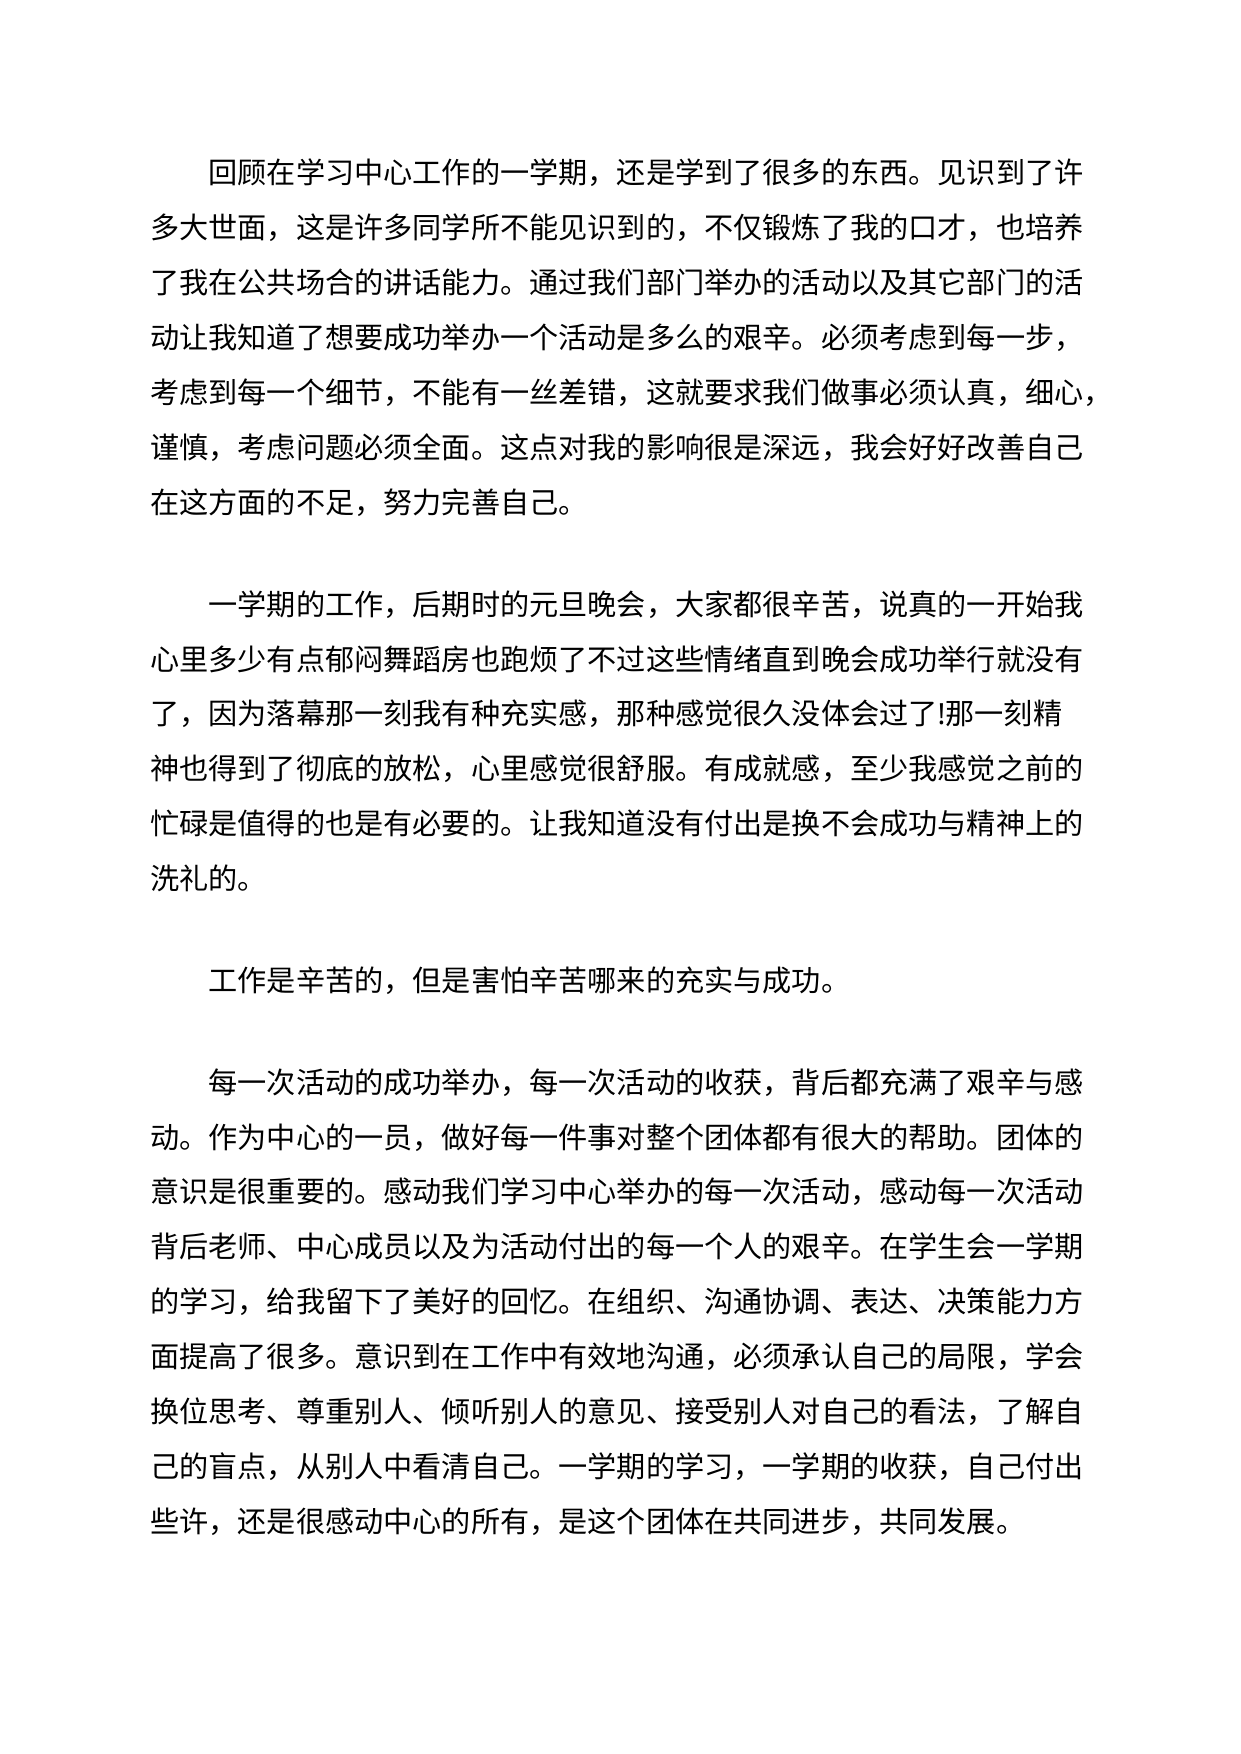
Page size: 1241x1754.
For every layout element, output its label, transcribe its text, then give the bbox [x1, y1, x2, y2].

text 每一次活动的成功举办，每一次活动的收获，背后都充满了艰辛与感动。作为中心的一员，做好每一件事对整个团体都有很大的帮助。团体的意识是很重要的。感动我们学习中心举办的每一次活动，感动每一次活动背后老师、中心成员以及为活动付出的每一个人的艰辛。在学生会一学期的学习，给我留下了美好的回忆。在组织、沟通协调、表达、决策能力方面提高了很多。意识到在工作中有效地沟通，必须承认自己的局限，学会换位思考、尊重别人、倾听别人的意见、接受别人对自己的看法，了解自己的盲点，从别人中看清自己。一学期的学习，一学期的收获，自己付出些许，还是很感动中心的所有，是这个团体在共同进步，共同发展。 [150, 1059, 1090, 1541]
text 一学期的工作，后期时的元旦晚会，大家都很辛苦，说真的一开始我心里多少有点郁闷舞蹈房也跑烦了不过这些情绪直到晚会成功举行就没有了，因为落幕那一刻我有种充实感，那种感觉很久没体会过了!那一刻精神也得到了彻底的放松，心里感觉很舒服。有成就感，至少我感觉之前的忙碌是值得的也是有必要的。让我知道没有付出是换不会成功与精神上的洗礼的。 [150, 581, 1090, 898]
text 工作是辛苦的，但是害怕辛苦哪来的充实与成功。 [150, 957, 1090, 1000]
text 回顾在学习中心工作的一学期，还是学到了很多的东西。见识到了许多大世面，这是许多同学所不能见识到的，不仅锻炼了我的口才，也培养了我在公共场合的讲话能力。通过我们部门举办的活动以及其它部门的活动让我知道了想要成功举办一个活动是多么的艰辛。必须考虑到每一步，考虑到每一个细节，不能有一丝差错，这就要求我们做事必须认真，细心，谨慎，考虑问题必须全面。这点对我的影响很是深远，我会好好改善自己在这方面的不足，努力完善自己。 [150, 150, 1090, 522]
